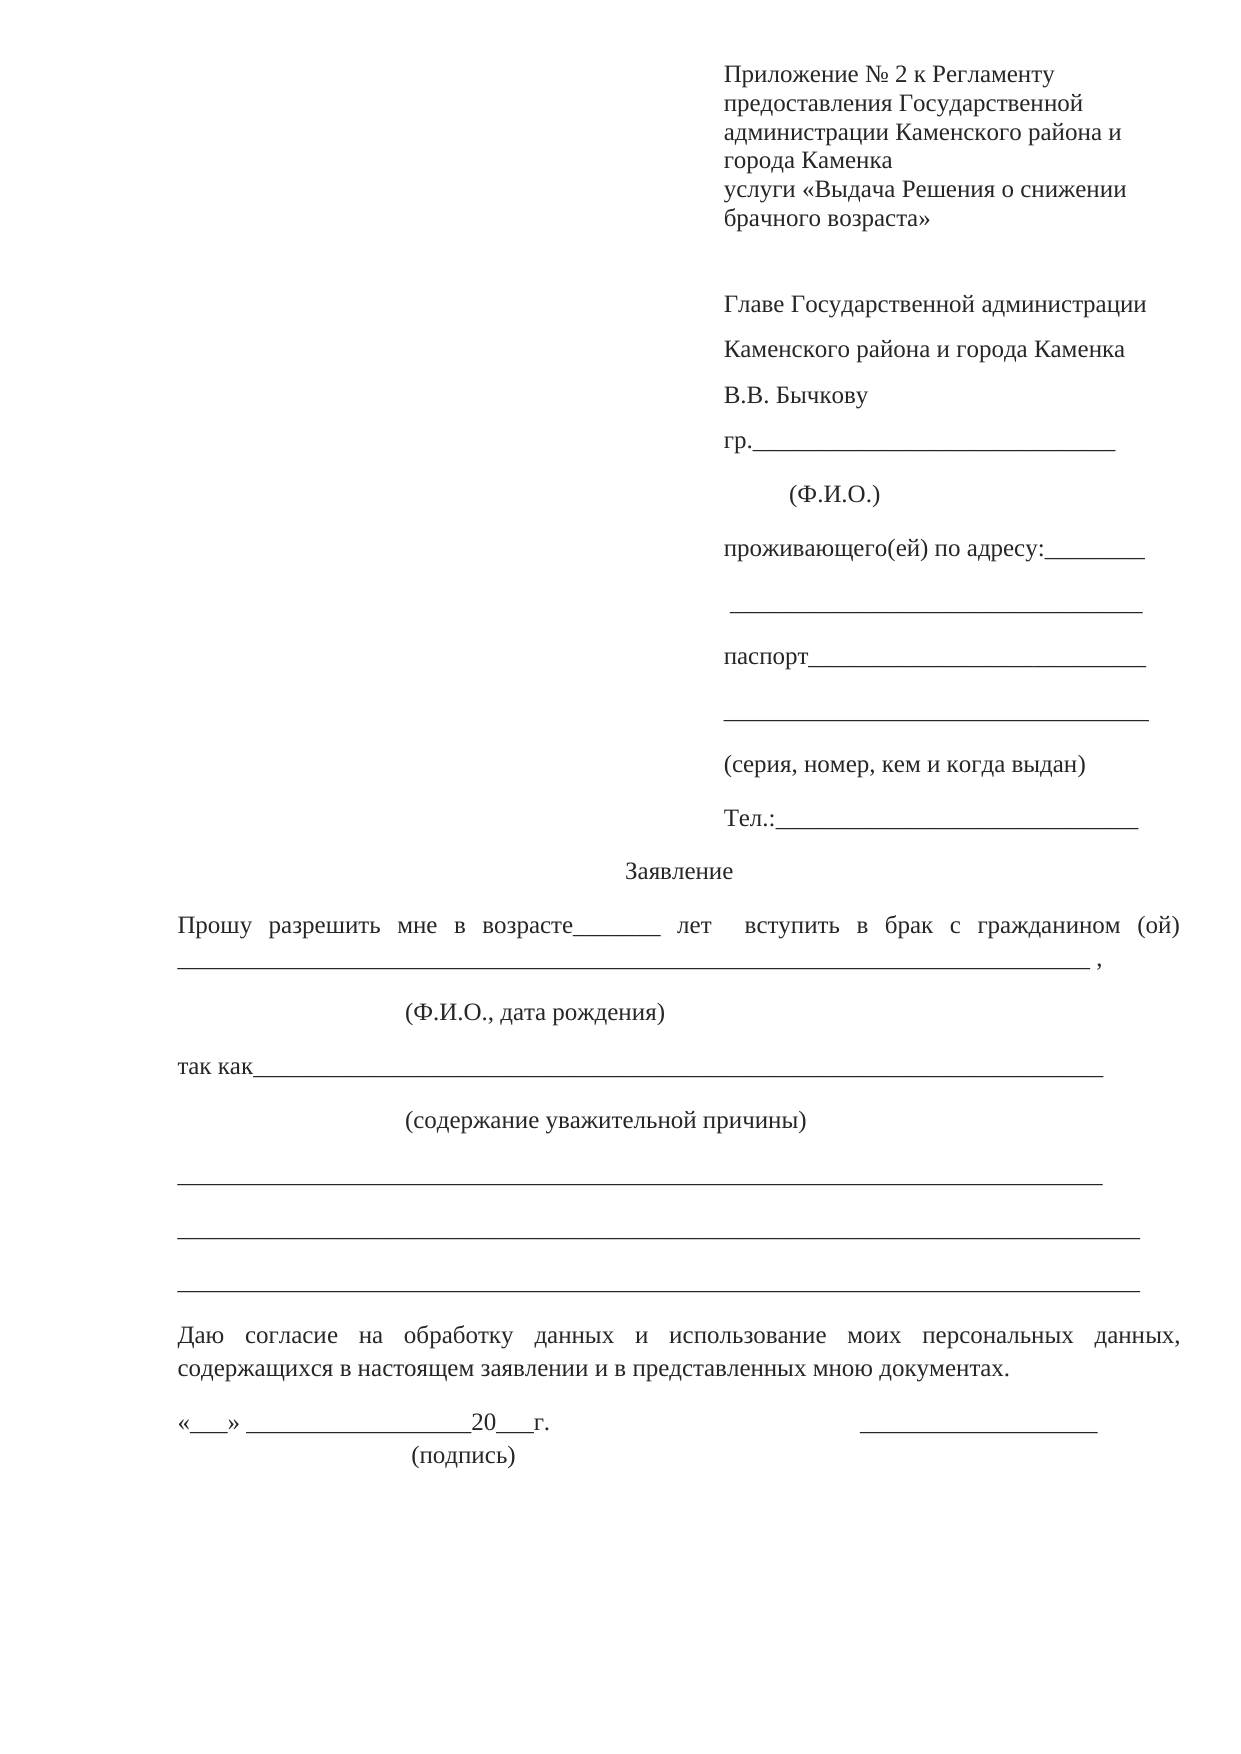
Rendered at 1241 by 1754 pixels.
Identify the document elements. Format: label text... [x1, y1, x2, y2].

text так как____________________________________________________________________ [177, 1051, 1181, 1080]
text В.В. Бычкову [723, 380, 1181, 409]
text (Ф.И.О., дата рождения) [177, 997, 1181, 1026]
text услуги «Выдача Решения о снижении [723, 174, 1181, 203]
text _____________________________________________________________________________ [177, 1266, 1181, 1295]
text Прошу разрешить мне в возрасте_______ лет вступить в брак с гражданином (ой) _________________________________________________________________________ , [177, 910, 1181, 972]
text Приложение № 2 к Регламенту [723, 59, 1181, 88]
text брачного возраста» [723, 203, 1181, 232]
text (Ф.И.О.) [177, 479, 1181, 508]
text Каменского района и города Каменка [723, 334, 1181, 363]
text Заявление [177, 856, 1181, 885]
text проживающего(ей) по адресу:________ [723, 533, 1181, 562]
text __________________________________ [723, 695, 1181, 724]
text гр._____________________________ [650, 426, 1181, 454]
text Тел.:_____________________________ [723, 803, 1181, 831]
text предоставления Государственной [723, 88, 1181, 117]
text Даю согласие на обработку данных и использование моих персональных данных, содержащихся в настоящем заявлении и в представленных мною документах. [177, 1320, 1181, 1382]
text __________________________________________________________________________ [177, 1159, 1181, 1187]
text паспорт___________________________ [723, 641, 1181, 670]
text (серия, номер, кем и когда выдан) [723, 749, 1181, 777]
text администрации Каменского района и города Каменка [723, 117, 1181, 174]
text (содержание уважительной причины) [177, 1105, 1181, 1134]
text _____________________________________________________________________________ [177, 1213, 1181, 1241]
text _________________________________ [723, 587, 1181, 616]
text Главе Государственной администрации [723, 289, 1181, 318]
text «___» __________________20___г. ___________________ (подпись) [177, 1407, 1181, 1469]
